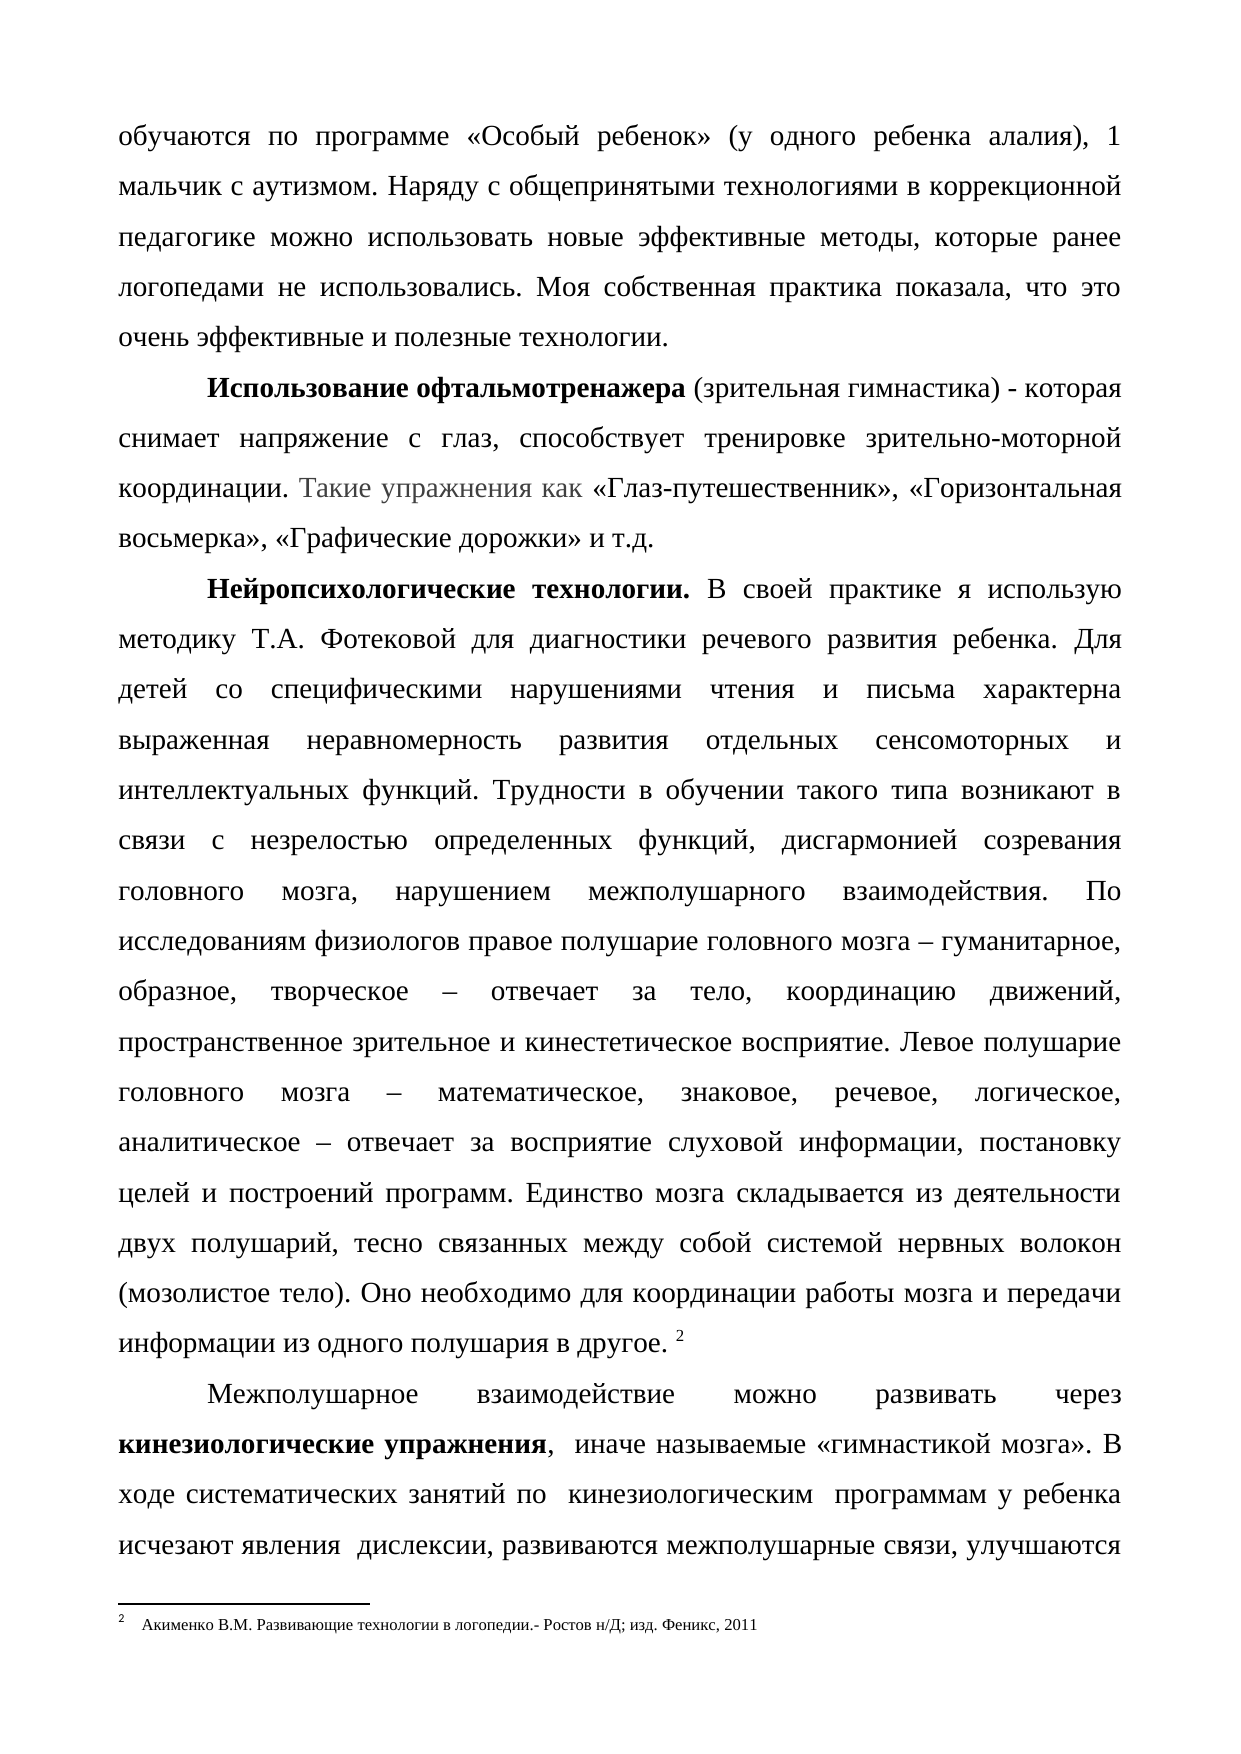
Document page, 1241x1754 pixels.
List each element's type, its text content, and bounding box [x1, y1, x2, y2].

text Нейропсихологические технологии. В своей практике я использую методику Т.А. Фотековой для диагностики речевого развития ребенка. Для детей со специфическими нарушениями чтения и письма характерна выраженная неравномерность развития отдельных сенсомоторных и интеллектуальных функций. Трудности в обучении такого типа возникают в связи с незрелостью определенных функций, дисгармонией созревания головного мозга, нарушением межполушарного взаимодействия. По исследованиям физиологов правое полушарие головного мозга – гуманитарное, образное, творческое – отвечает за тело, координацию движений, пространственное зрительное и кинестетическое восприятие. Левое полушарие головного мозга – математическое, знаковое, речевое, логическое, аналитическое – отвечает за восприятие слуховой информации, постановку целей и построений программ. Единство мозга складывается из деятельности двух полушарий, тесно связанных между собой системой нервных волокон (мозолистое тело). Оно необходимо для координации работы мозга и передачи информации из одного полушария в другое. [118, 571, 1122, 1359]
text Использование офтальмотренажера (зрительная гимнастика) - которая снимает напряжение с глаз, способствует тренировке зрительно-моторной координации. Такие упражнения как «Глаз-путешественник», «Горизонтальная восьмерка», «Графические дорожки» и т.д. [118, 370, 1122, 554]
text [118, 1376, 1122, 1560]
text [118, 118, 1122, 353]
